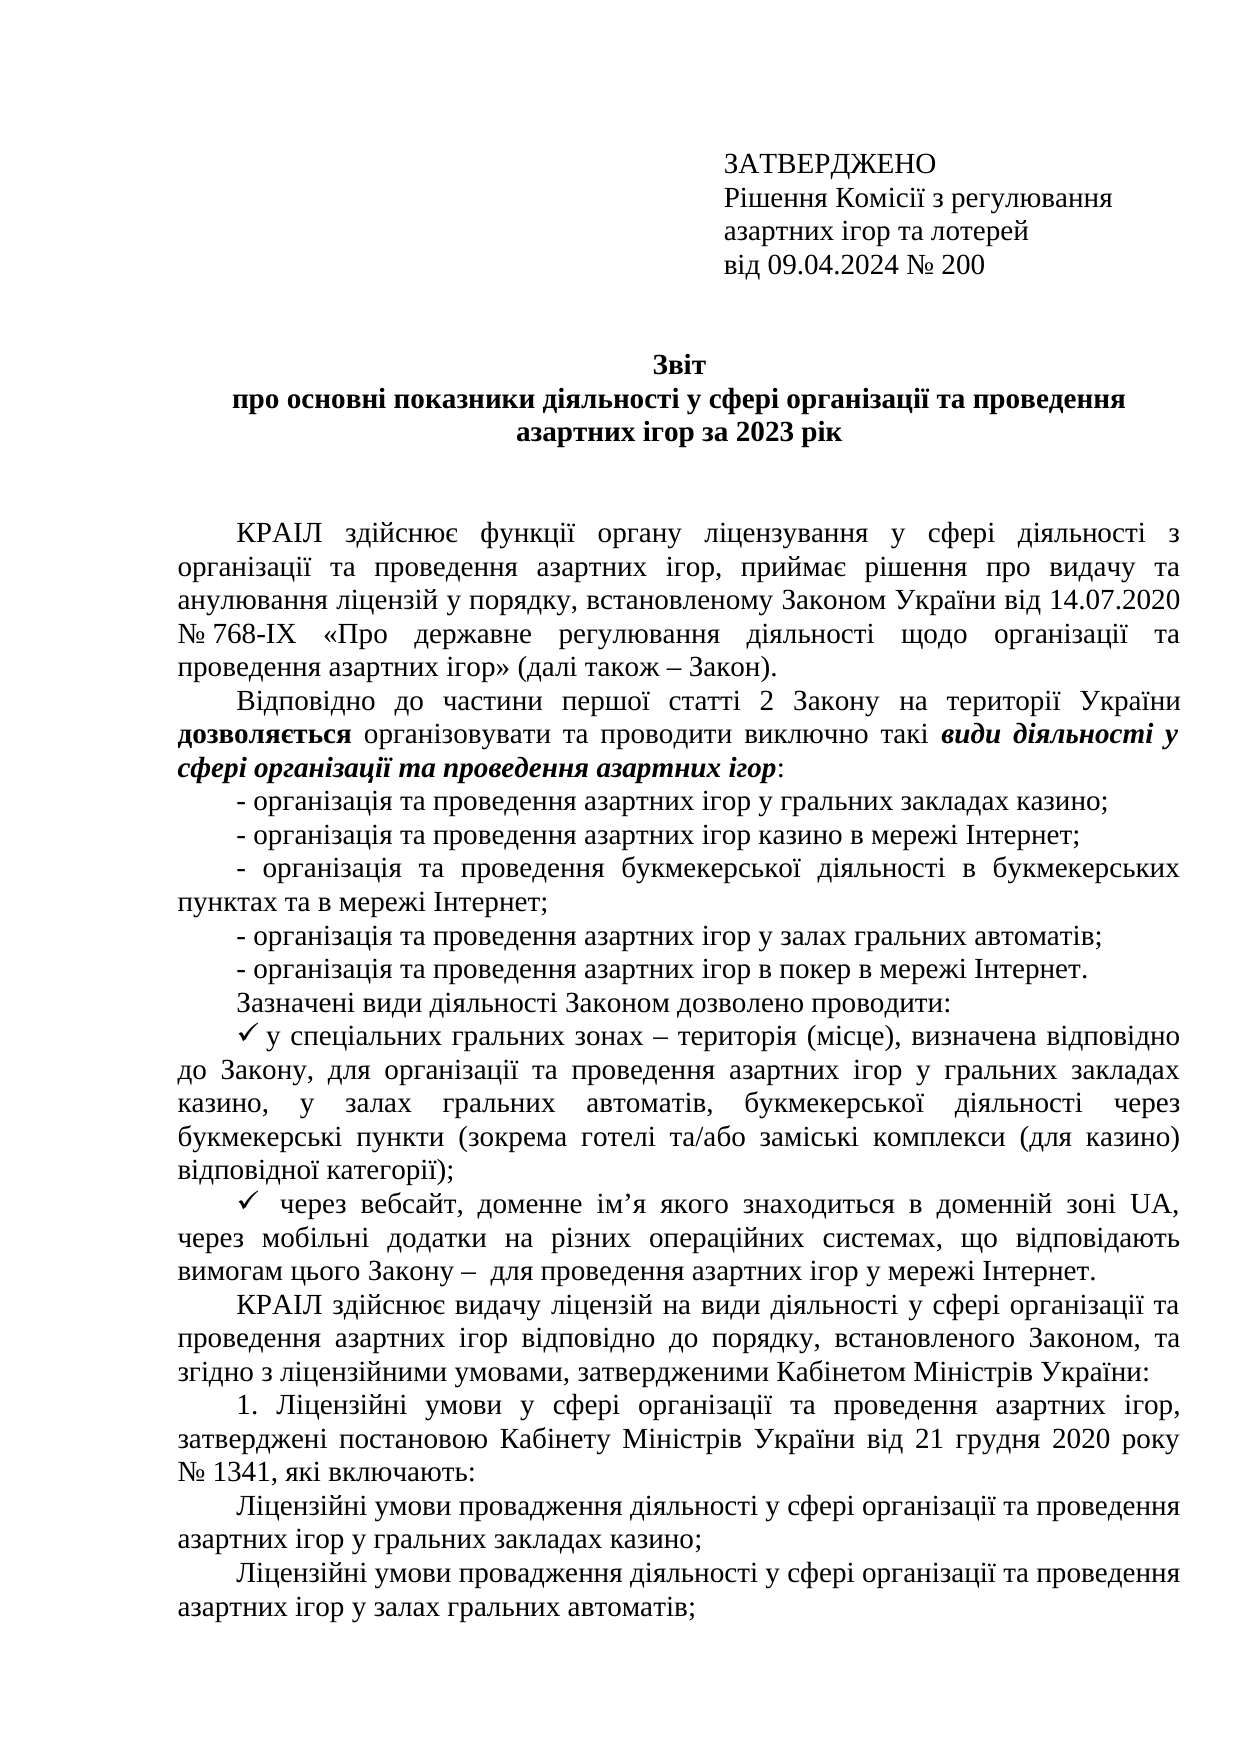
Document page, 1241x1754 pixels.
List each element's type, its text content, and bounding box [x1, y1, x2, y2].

text - організація та проведення азартних ігор у гральних закладах казино; [177, 783, 1181, 817]
text Відповідно до частини першої статті 2 Закону на території України дозволяється організовувати та проводити виключно такі види діяльності у сфері організації та проведення азартних ігор: [177, 683, 1181, 783]
text Ліцензійні умови провадження діяльності у сфері організації та проведення азартних ігор у залах гральних автоматів; [177, 1555, 1181, 1622]
text - організація та проведення букмекерської діяльності в букмекерських пунктах та в мережі Інтернет; [177, 851, 1181, 918]
list через вебсайт, доменне ім’я якого знаходиться в доменній зоні UA, через мобільні додатки на різних операційних системах, що відповідають вимогам цього Закону – для проведення азартних ігор у мережі Інтернет. [177, 1186, 1181, 1287]
text Ліцензійні умови провадження діяльності у сфері організації та проведення азартних ігор у гральних закладах казино; [177, 1488, 1181, 1555]
text азартних ігор та лотерей [723, 213, 1181, 247]
text КРАІЛ здійснює функції органу ліцензування у сфері діяльності з організації та проведення азартних ігор, приймає рішення про видачу та анулювання ліцензій у порядку, встановленому Законом України від 14.07.2020 № 768-IX «Про державне регулювання діяльності щодо організації та проведення азартних ігор» (далі також – Закон). [177, 515, 1181, 683]
list у спеціальних гральних зонах – територія (місце), визначена відповідно до Закону, для організації та проведення азартних ігор у гральних закладах казино, у залах гральних автоматів, букмекерської діяльності через букмекерські пункти (зокрема готелі та/або заміські комплекси (для казино) відповідної категорії); [177, 1018, 1181, 1186]
text про основні показники діяльності у сфері організації та проведення азартних ігор за 2023 рік [177, 381, 1181, 448]
text ЗАТВЕРДЖЕНО [723, 146, 1181, 180]
text - організація та проведення азартних ігор казино в мережі Інтернет; [177, 817, 1181, 851]
text Зазначені види діяльності Законом дозволено проводити: [177, 985, 1181, 1018]
text - організація та проведення азартних ігор в покер в мережі Інтернет. [177, 951, 1181, 985]
text КРАІЛ здійснює видачу ліцензій на види діяльності у сфері організації та проведення азартних ігор відповідно до порядку, встановленого Законом, та згідно з ліцензійними умовами, затвердженими Кабінетом Міністрів України: [177, 1287, 1181, 1387]
text 1. Ліцензійні умови у сфері організації та проведення азартних ігор, затверджені постановою Кабінету Міністрів України від 21 грудня 2020 року № 1341, які включають: [177, 1387, 1181, 1488]
text від 09.04.2024 № 200 [723, 247, 1181, 280]
text Звіт [177, 347, 1181, 381]
text - організація та проведення азартних ігор у залах гральних автоматів; [177, 918, 1181, 951]
text Рішення Комісії з регулювання [723, 180, 1181, 213]
